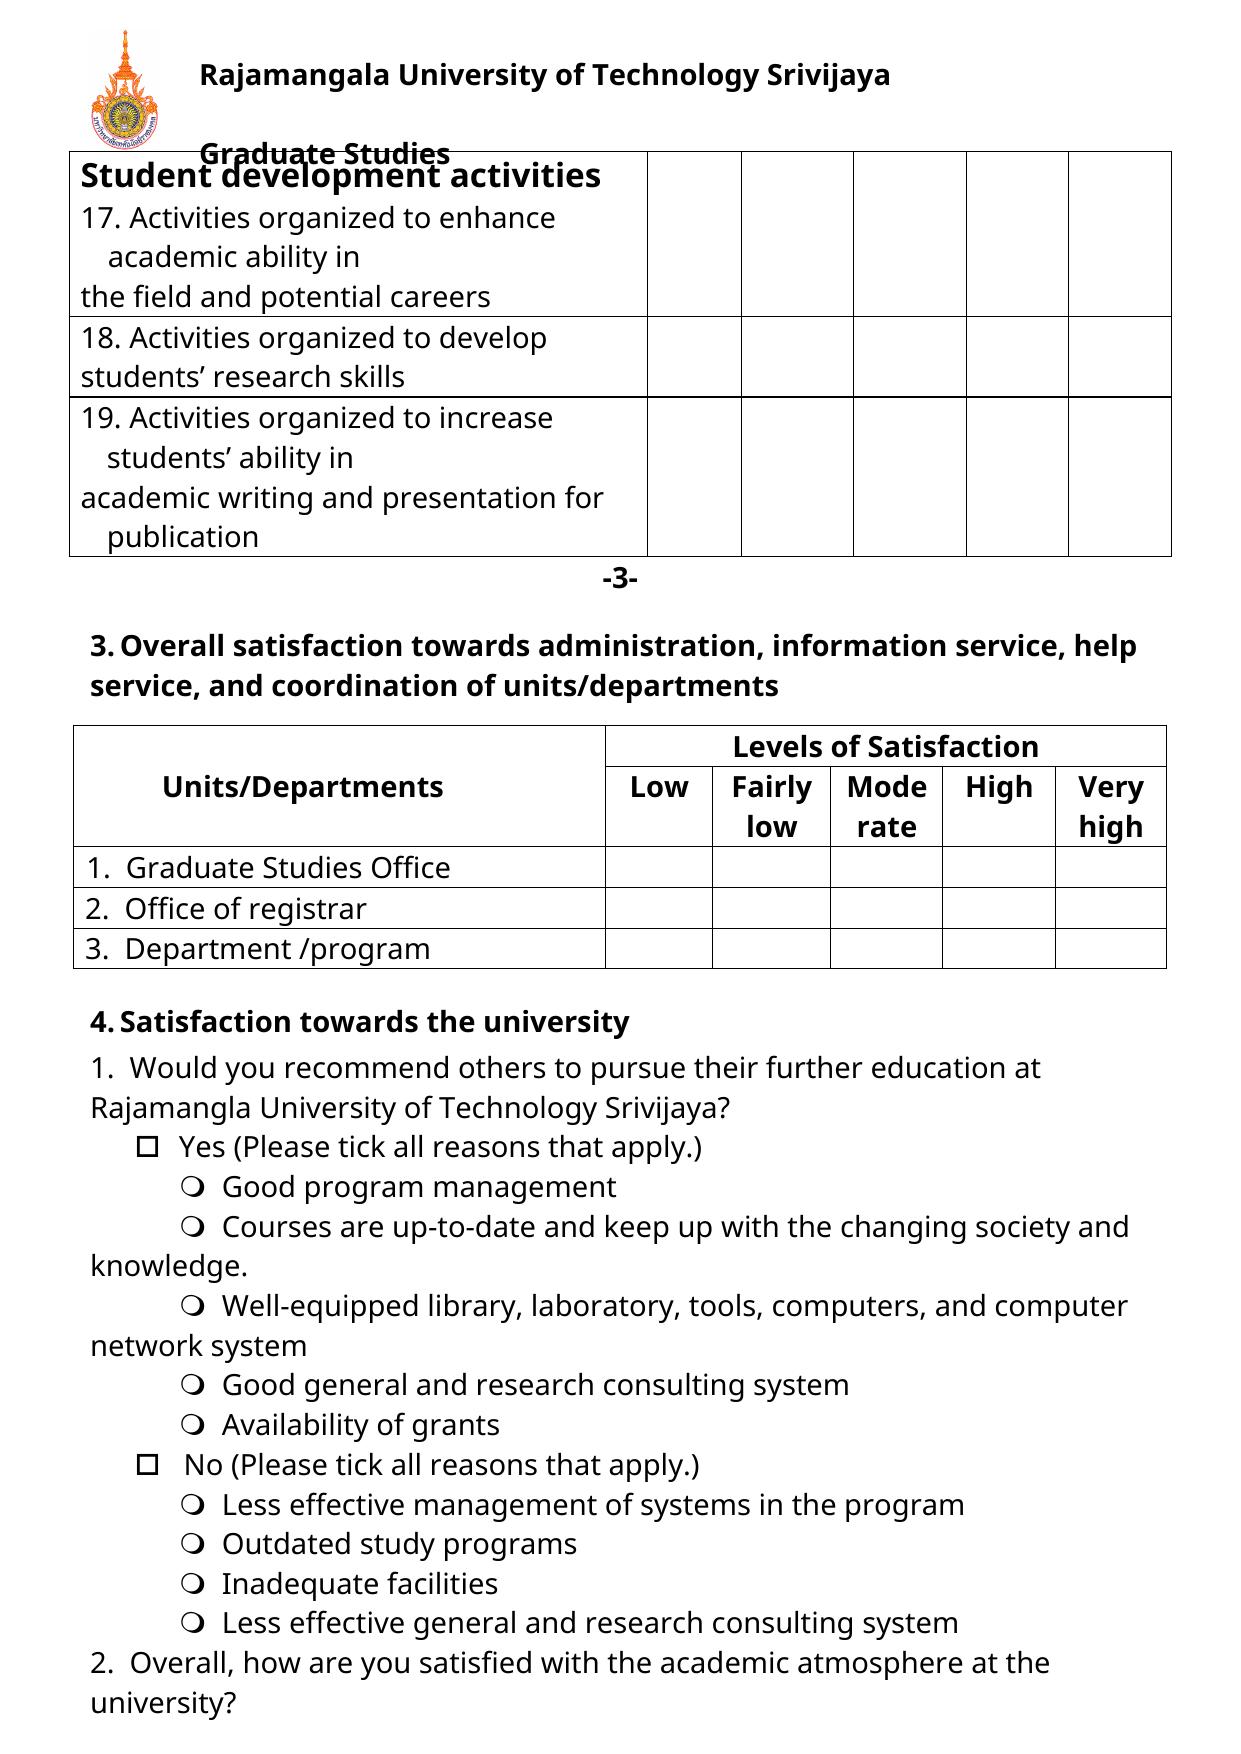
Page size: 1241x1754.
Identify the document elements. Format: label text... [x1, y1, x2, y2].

table_cell Fairly low [713, 767, 830, 846]
table_cell [742, 317, 853, 396]
table_cell 1. Graduate Studies Office [74, 847, 605, 887]
table_cell [831, 847, 942, 887]
text 2. Overall, how are you satisfied with the academic atmosphere at the university? [90, 1642, 1150, 1722]
table_cell High [943, 767, 1055, 846]
table_cell [1056, 888, 1166, 928]
table_cell [1069, 152, 1171, 316]
text Outdated study programs [90, 1523, 1150, 1563]
table_header Levels of Satisfaction [606, 726, 1166, 766]
table_cell [943, 847, 1055, 887]
table_cell [742, 398, 853, 556]
text Good program management [90, 1166, 1150, 1206]
table_cell [713, 888, 830, 928]
table_cell [854, 317, 966, 396]
text Well-equipped library, laboratory, tools, computers, and computer network system [90, 1285, 1150, 1365]
text 1. Would you recommend others to pursue their further education at Rajamangla University of Technology Srivijaya? [90, 1047, 1150, 1127]
table_header Units/Departments [74, 726, 605, 846]
table_cell [713, 929, 830, 968]
text Inadequate facilities [90, 1563, 1150, 1603]
table_cell [648, 317, 741, 396]
text Yes (Please tick all reasons that apply.) [90, 1127, 1150, 1166]
text Availability of grants [90, 1404, 1150, 1444]
table_cell [943, 929, 1055, 968]
text Courses are up-to-date and keep up with the changing society and knowledge. [90, 1206, 1150, 1285]
table_cell [648, 152, 741, 316]
table_cell [831, 929, 942, 968]
table_cell [967, 317, 1068, 396]
table_cell [967, 398, 1068, 556]
text No (Please tick all reasons that apply.) [90, 1444, 1150, 1484]
table_cell Moderate [831, 767, 942, 846]
picture [90, 28, 159, 151]
table_cell 18. Activities organized to develop students’ research skills [70, 317, 647, 396]
table_cell Low [606, 767, 712, 846]
table_cell Very high [1056, 767, 1166, 846]
text Good general and research consulting system [90, 1365, 1150, 1404]
table_cell [943, 888, 1055, 928]
table_cell [854, 398, 966, 556]
table_cell 3. Department /program [74, 929, 605, 968]
table_cell Student development activities 17. Activities organized to enhance academic ability in the field and potential careers [70, 152, 647, 316]
table_cell [606, 888, 712, 928]
table_cell [1056, 929, 1166, 968]
table_cell [713, 847, 830, 887]
table_cell [1056, 847, 1166, 887]
table_cell [1069, 317, 1171, 396]
table_cell 2. Office of registrar [74, 888, 605, 928]
table_cell 19. Activities organized to increase students’ ability in academic writing and presentation for publication [70, 398, 647, 556]
table_cell [854, 152, 966, 316]
table_cell [742, 152, 853, 316]
table_cell [1069, 398, 1171, 556]
table_cell [606, 847, 712, 887]
subtitle 3. Overall satisfaction towards administration, information service, help service, and coordination of units/departments [90, 625, 1150, 705]
title -3- [90, 557, 1150, 597]
table_cell [606, 929, 712, 968]
text Less effective general and research consulting system [90, 1603, 1150, 1642]
table_cell [967, 152, 1068, 316]
table_cell [831, 888, 942, 928]
table_cell [648, 398, 741, 556]
subtitle 4. Satisfaction towards the university [90, 1002, 1150, 1041]
text Less effective management of systems in the program [90, 1484, 1150, 1523]
